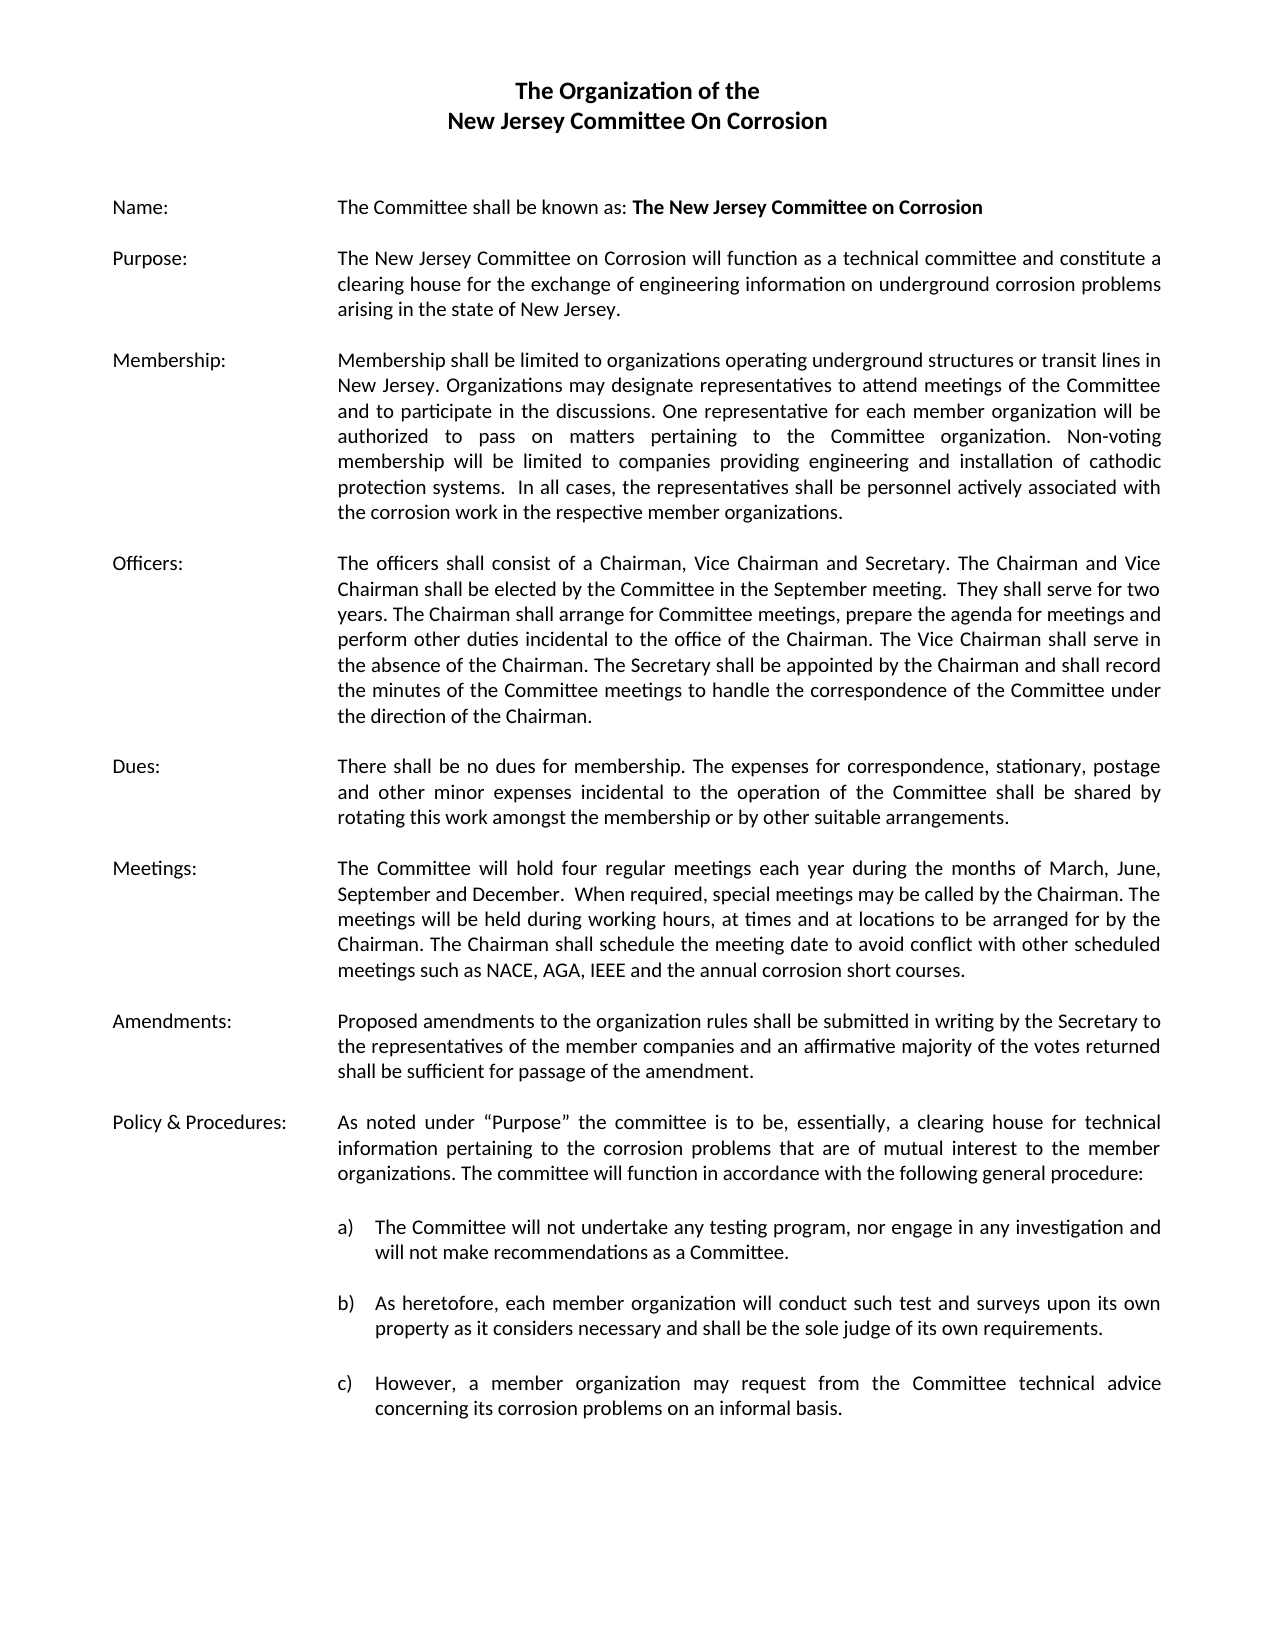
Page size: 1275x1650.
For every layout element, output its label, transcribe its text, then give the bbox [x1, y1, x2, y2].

text Dues: There shall be no dues for membership. The expenses for correspondence, stationary, postage and other minor expenses incidental to the operation of the Committee shall be shared by rotating this work amongst the membership or by other suitable arrangements. [112, 754, 1162, 830]
text Amendments: Proposed amendments to the organization rules shall be submitted in writing by the Secretary to the representatives of the member companies and an affirmative majority of the votes returned shall be sufficient for passage of the amendment. [112, 1008, 1162, 1084]
text Policy & Procedures: As noted under “Purpose” the committee is to be, essentially, a clearing house for technical information pertaining to the corrosion problems that are of mutual interest to the member organizations. The committee will function in accordance with the following general procedure: [112, 1109, 1162, 1186]
text Meetings: The Committee will hold four regular meetings each year during the months of March, June, September and December. When required, special meetings may be called by the Chairman. The meetings will be held during working hours, at times and at locations to be arranged for by the Chairman. The Chairman shall schedule the meeting date to avoid conflict with other scheduled meetings such as NACE, AGA, IEEE and the annual corrosion short courses. [112, 855, 1162, 982]
list However, a member organization may request from the Committee technical advice concerning its corrosion problems on an informal basis. [337, 1370, 1162, 1421]
list As heretofore, each member organization will conduct such test and surveys upon its own property as it considers necessary and shall be the sole judge of its own requirements. [337, 1290, 1162, 1341]
text Officers: The officers shall consist of a Chairman, Vice Chairman and Secretary. The Chairman and Vice Chairman shall be elected by the Committee in the September meeting. They shall serve for two years. The Chairman shall arrange for Committee meetings, prepare the agenda for meetings and perform other duties incidental to the office of the Chairman. The Vice Chairman shall serve in the absence of the Chairman. The Secretary shall be appointed by the Chairman and shall record the minutes of the Committee meetings to handle the correspondence of the Committee under the direction of the Chairman. [112, 550, 1162, 728]
list The Committee will not undertake any testing program, nor engage in any investigation and will not make recommendations as a Committee. [337, 1214, 1162, 1265]
text Name: The Committee shall be known as: The New Jersey Committee on Corrosion [112, 194, 1162, 220]
text Purpose: The New Jersey Committee on Corrosion will function as a technical committee and constitute a clearing house for the exchange of engineering information on underground corrosion problems arising in the state of New Jersey. [112, 245, 1162, 322]
text Membership: Membership shall be limited to organizations operating underground structures or transit lines in New Jersey. Organizations may designate representatives to attend meetings of the Committee and to participate in the discussions. One representative for each member organization will be authorized to pass on matters pertaining to the Committee organization. Non-voting membership will be limited to companies providing engineering and installation of cathodic protection systems. In all cases, the representatives shall be personnel actively associated with the corrosion work in the respective member organizations. [112, 347, 1162, 525]
